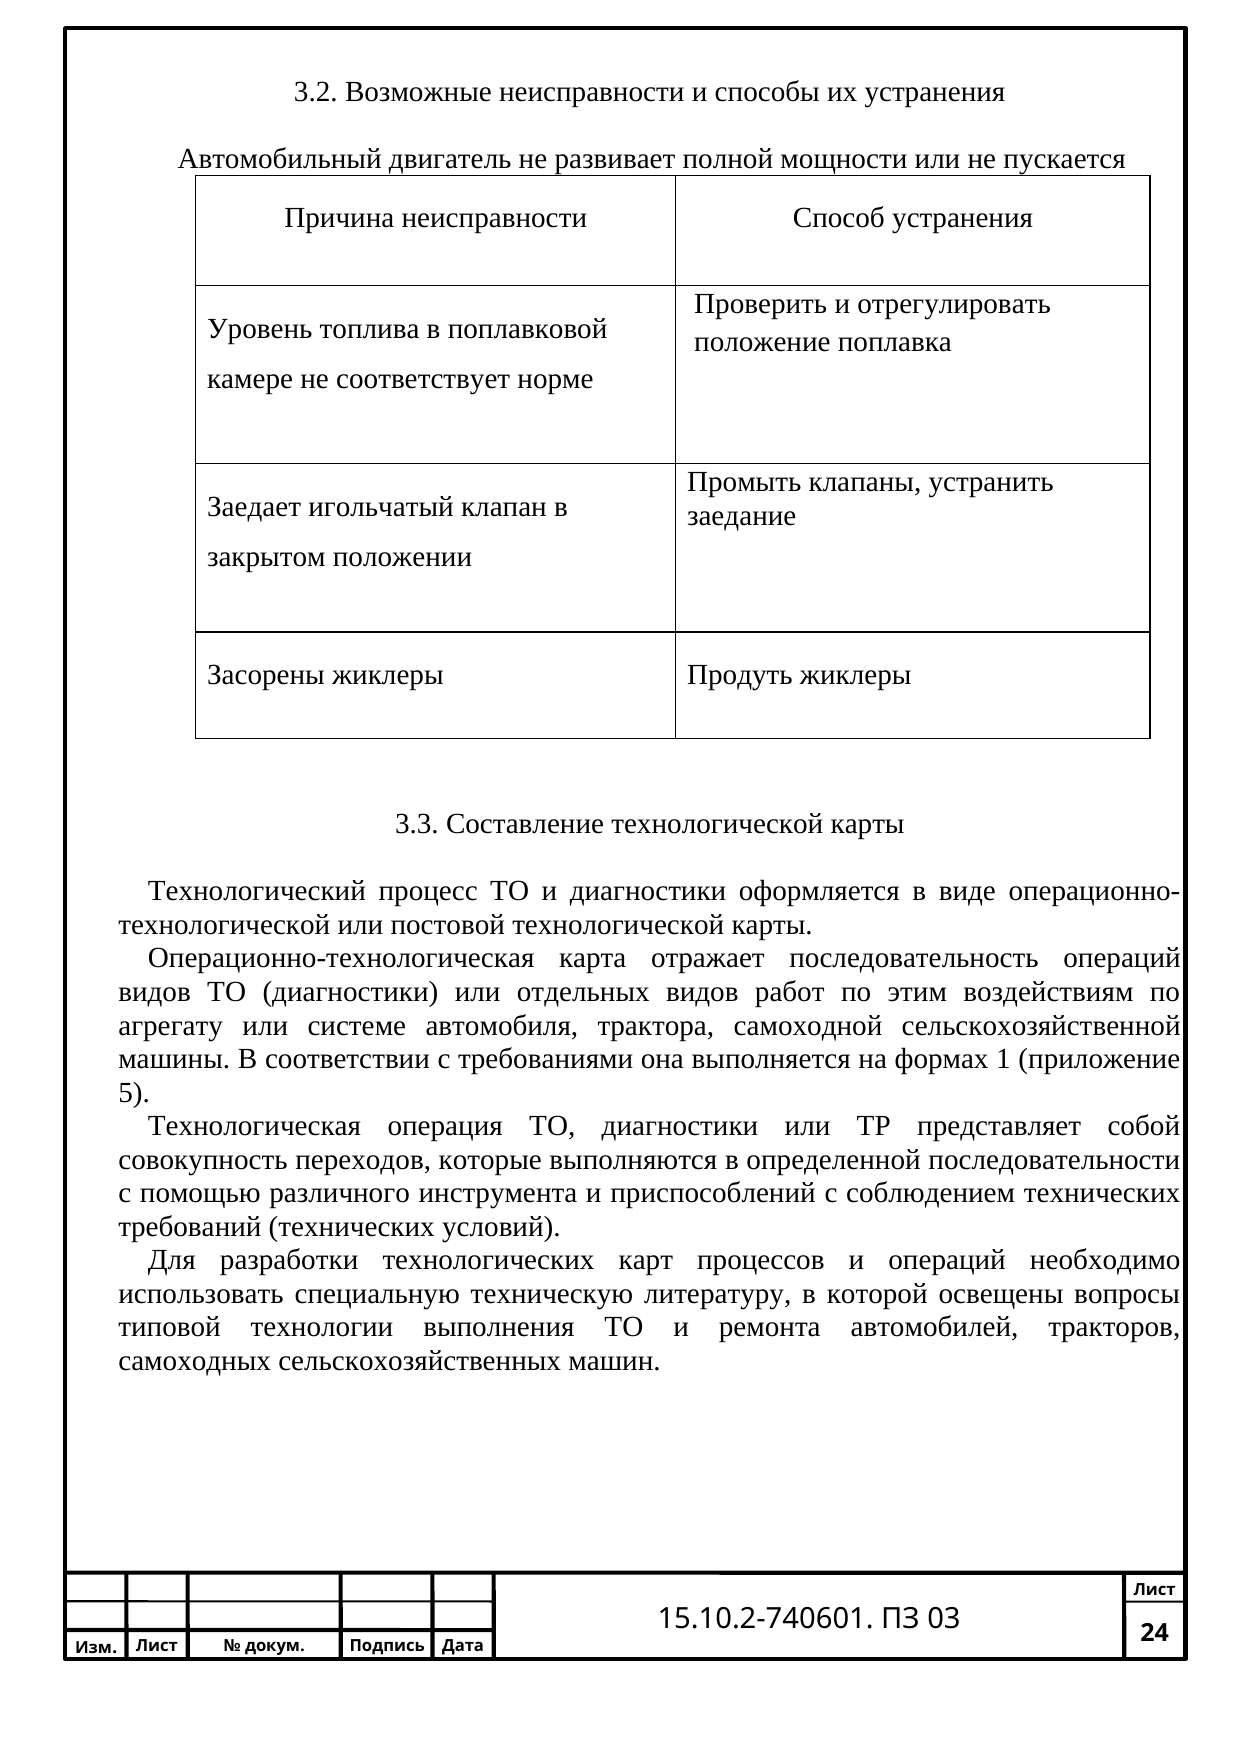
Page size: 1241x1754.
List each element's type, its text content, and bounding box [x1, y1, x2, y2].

table_header Причина неисправности [196, 176, 675, 285]
text Технологический процесс ТО и диагностики оформляется в виде операционно-технологической или постовой технологической карты. [118, 873, 1181, 941]
table_cell Уровень топлива в поплавковой камере не соответствует норме [196, 286, 675, 463]
text Технологическая операция ТО, диагностики или ТР представляет собой совокупность переходов, которые выполняются в определенной последовательности с помощью различного инструмента и приспособлений с соблюдением технических требований (технических условий). [118, 1108, 1181, 1242]
text Операционно-технологическая карта отражает последовательность операций видов ТО (диагностики) или отдельных видов работ по этим воздействиям по агрегату или системе автомобиля, трактора, самоходной сельскохозяйственной машины. В соответствии с требованиями она выполняется на формах 1 (приложение 5). [118, 941, 1181, 1108]
text Автомобильный двигатель не развивает полной мощности или не пускается [118, 141, 1181, 174]
table_cell Засорены жиклеры [196, 633, 675, 738]
text Для разработки технологических карт процессов и операций необходимо использовать специальную техническую литературу, в которой освещены вопросы типовой технологии выполнения ТО и ремонта автомобилей, тракторов, самоходных сельскохозяйственных машин. [118, 1242, 1181, 1377]
table_cell Проверить и отрегулировать положение поплавка [676, 286, 1149, 463]
table_cell Заедает игольчатый клапан в закрытом положении [196, 464, 675, 631]
text 3.3. Составление технологической карты [118, 806, 1181, 840]
text 3.2. Возможные неисправности и способы их устранения [118, 74, 1181, 107]
table_header Способ устранения [676, 176, 1149, 285]
table_cell Продуть жиклеры [676, 633, 1149, 738]
table_cell Промыть клапаны, устранить заедание [676, 464, 1149, 631]
